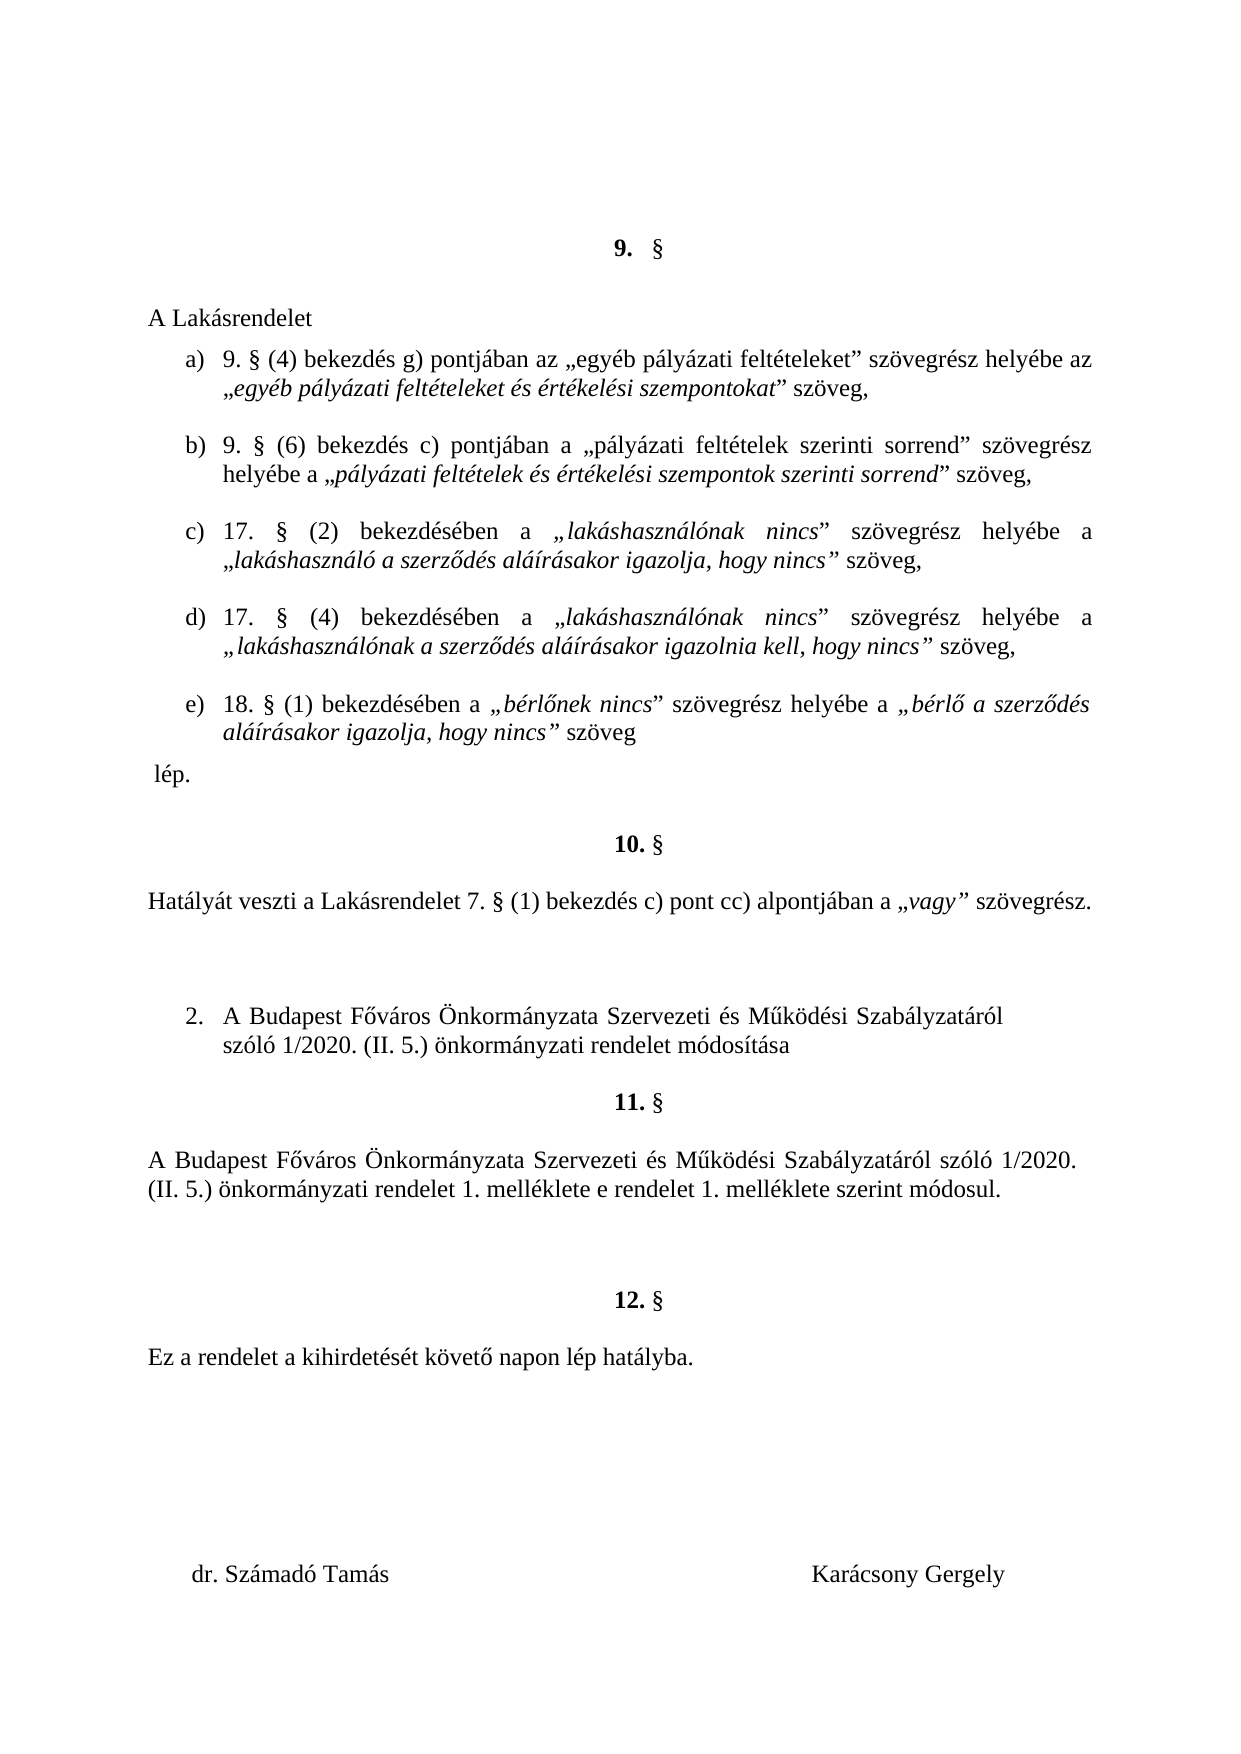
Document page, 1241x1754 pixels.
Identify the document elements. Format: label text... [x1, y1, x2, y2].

list § [185, 1285, 1093, 1314]
list 9. § (6) bekezdés c) pontjában a „pályázati feltételek szerinti sorrend” szövegrész helyébe a „pályázati feltételek és értékelési szempontok szerinti sorrend” szöveg, [185, 430, 1093, 487]
text lép. [148, 759, 1093, 787]
text dr. Számadó Tamás Karácsony Gergely [148, 1559, 1093, 1587]
text A Budapest Főváros Önkormányzata Szervezeti és Működési Szabályzatáról szóló 1/2020. (II. 5.) önkormányzati rendelet 1. melléklete e rendelet 1. melléklete szerint módosul. [148, 1145, 1078, 1202]
list 9. § (4) bekezdés g) pontjában az „egyéb pályázati feltételeket” szövegrész helyébe az „egyéb pályázati feltételeket és értékelési szempontokat” szöveg, [185, 344, 1093, 402]
list 18. § (1) bekezdésében a „bérlőnek nincs” szövegrész helyébe a „bérlő a szerződés aláírásakor igazolja, hogy nincs” szöveg [185, 689, 1093, 746]
text Hatályát veszti a Lakásrendelet 7. § (1) bekezdés c) pont cc) alpontjában a „vagy” szövegrész. [148, 886, 1093, 915]
list 17. § (2) bekezdésében a „lakáshasználónak nincs” szövegrész helyébe a „lakáshasználó a szerződés aláírásakor igazolja, hogy nincs” szöveg, [185, 516, 1093, 574]
list § [185, 233, 1093, 262]
list § [185, 829, 1093, 857]
text A Lakásrendelet [148, 303, 1093, 332]
list A Budapest Főváros Önkormányzata Szervezeti és Működési Szabályzatáról szóló 1/2020. (II. 5.) önkormányzati rendelet módosítása [185, 1001, 1004, 1059]
list 17. § (4) bekezdésében a „lakáshasználónak nincs” szövegrész helyébe a „lakáshasználónak a szerződés aláírásakor igazolnia kell, hogy nincs” szöveg, [185, 602, 1093, 660]
text Ez a rendelet a kihirdetését követő napon lép hatályba. [148, 1342, 1093, 1371]
list § [185, 1087, 1093, 1116]
